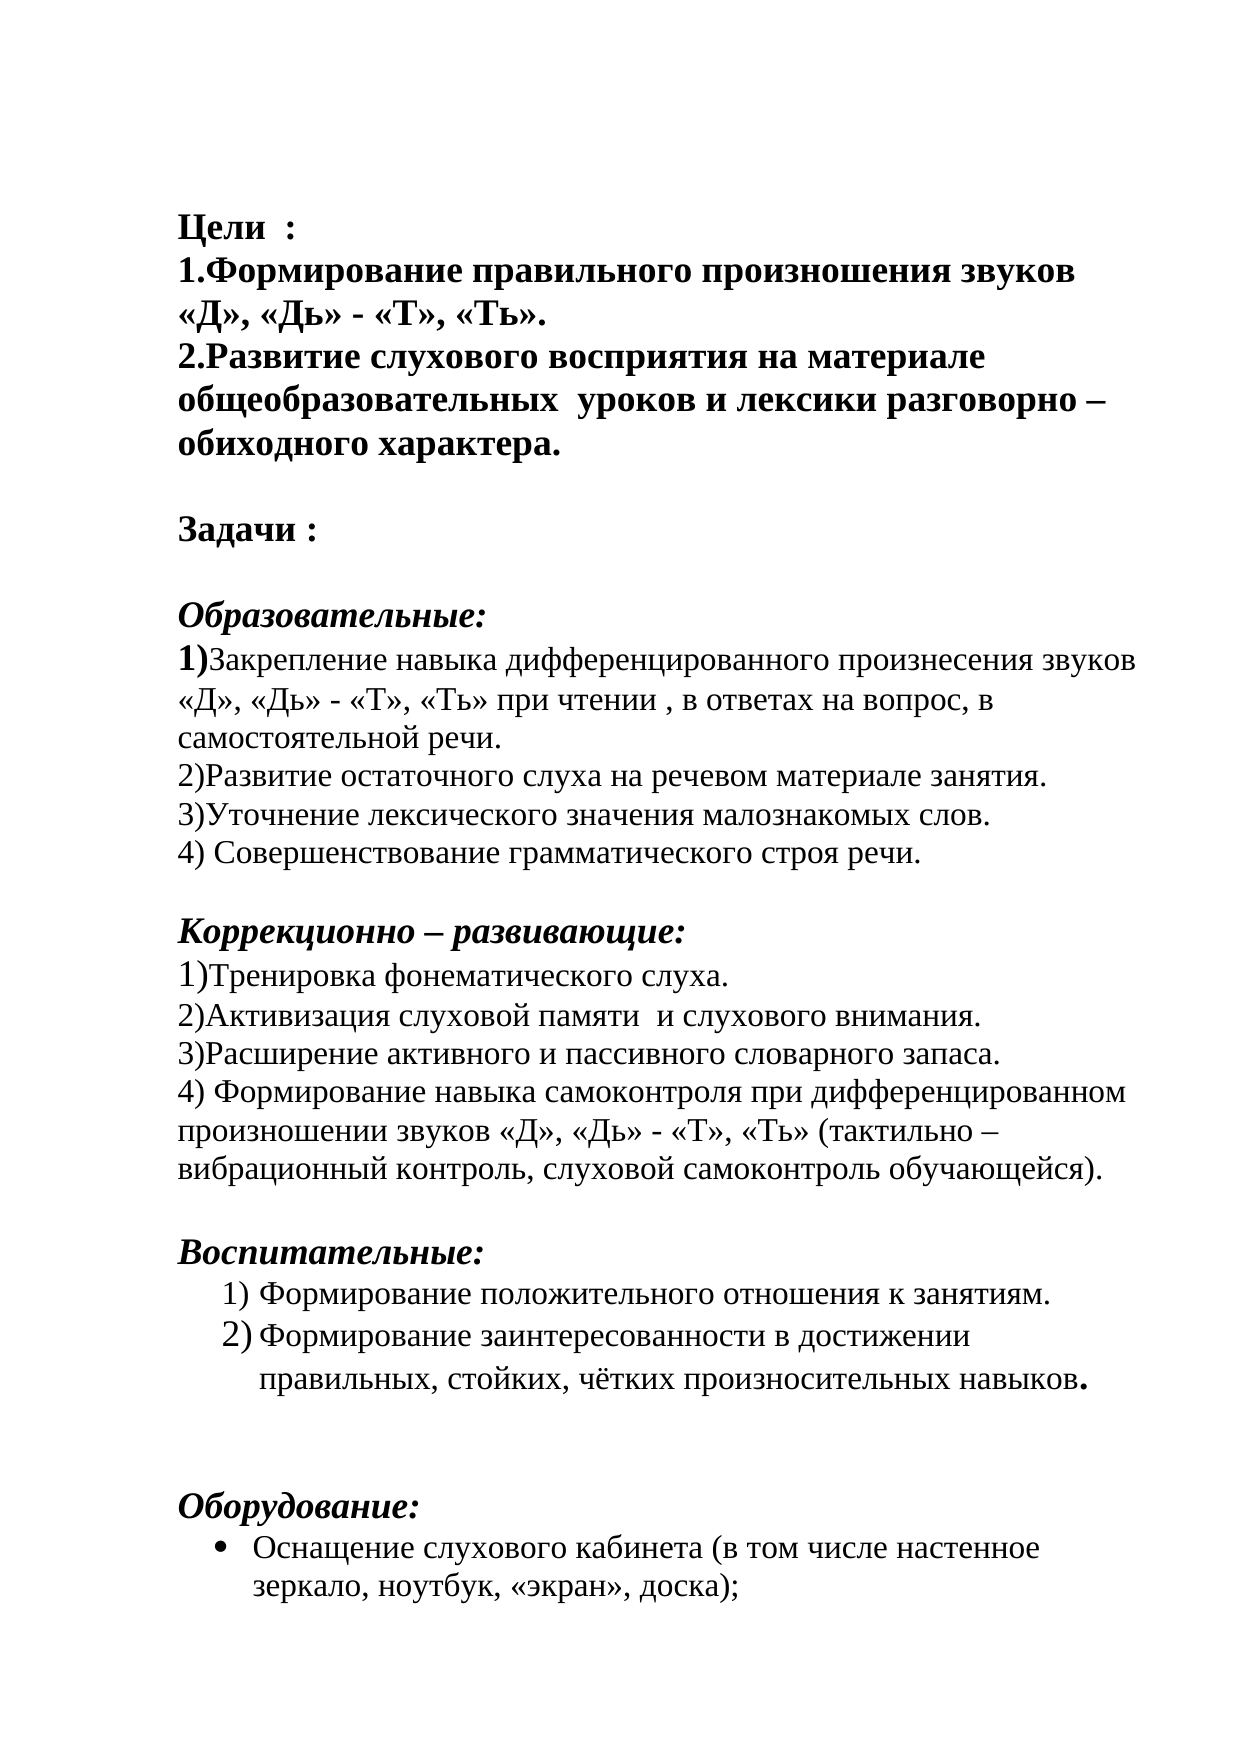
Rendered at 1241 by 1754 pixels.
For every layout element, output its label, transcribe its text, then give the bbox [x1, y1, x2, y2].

text Оборудование: [177, 1484, 1152, 1527]
text 4) Совершенствование грамматического строя речи. [177, 832, 1152, 870]
text 1)Закрепление навыка дифференцированного произнесения звуков «Д», «Дь» - «Т», «Ть» при чтении , в ответах на вопрос, в самостоятельной речи. [177, 636, 1152, 755]
text 2.Развитие слухового восприятия на материале общеобразовательных уроков и лексики разговорно – обиходного характера. [177, 334, 1152, 463]
list Оснащение слухового кабинета (в том числе настенное зеркало, ноутбук, «экран», доска); [215, 1527, 1152, 1603]
text 2)Активизация слуховой памяти и слухового внимания. [177, 995, 1152, 1033]
text Цели : [177, 204, 1152, 247]
text Образовательные: [177, 592, 1152, 636]
text 2)Развитие остаточного слуха на речевом материале занятия. [177, 755, 1152, 794]
text 3)Расширение активного и пассивного словарного запаса. [177, 1033, 1152, 1072]
text Задачи : [177, 506, 1152, 549]
text 4) Формирование навыка самоконтроля при дифференцированном произношении звуков «Д», «Дь» - «Т», «Ть» (тактильно – вибрационный контроль, слуховой самоконтроль обучающейся). [177, 1072, 1152, 1187]
text Коррекционно – развивающие: [177, 909, 1152, 952]
list Формирование положительного отношения к занятиям. [221, 1273, 1152, 1311]
list Формирование заинтересованности в достижении правильных, стойких, чётких произносительных навыков. [221, 1311, 1152, 1397]
text 3)Уточнение лексического значения малознакомых слов. [177, 794, 1152, 832]
text 1)Тренировка фонематического слуха. [177, 952, 1152, 995]
text Воспитательные: [177, 1230, 1152, 1273]
text 1.Формирование правильного произношения звуков «Д», «Дь» - «Т», «Ть». [177, 247, 1152, 334]
